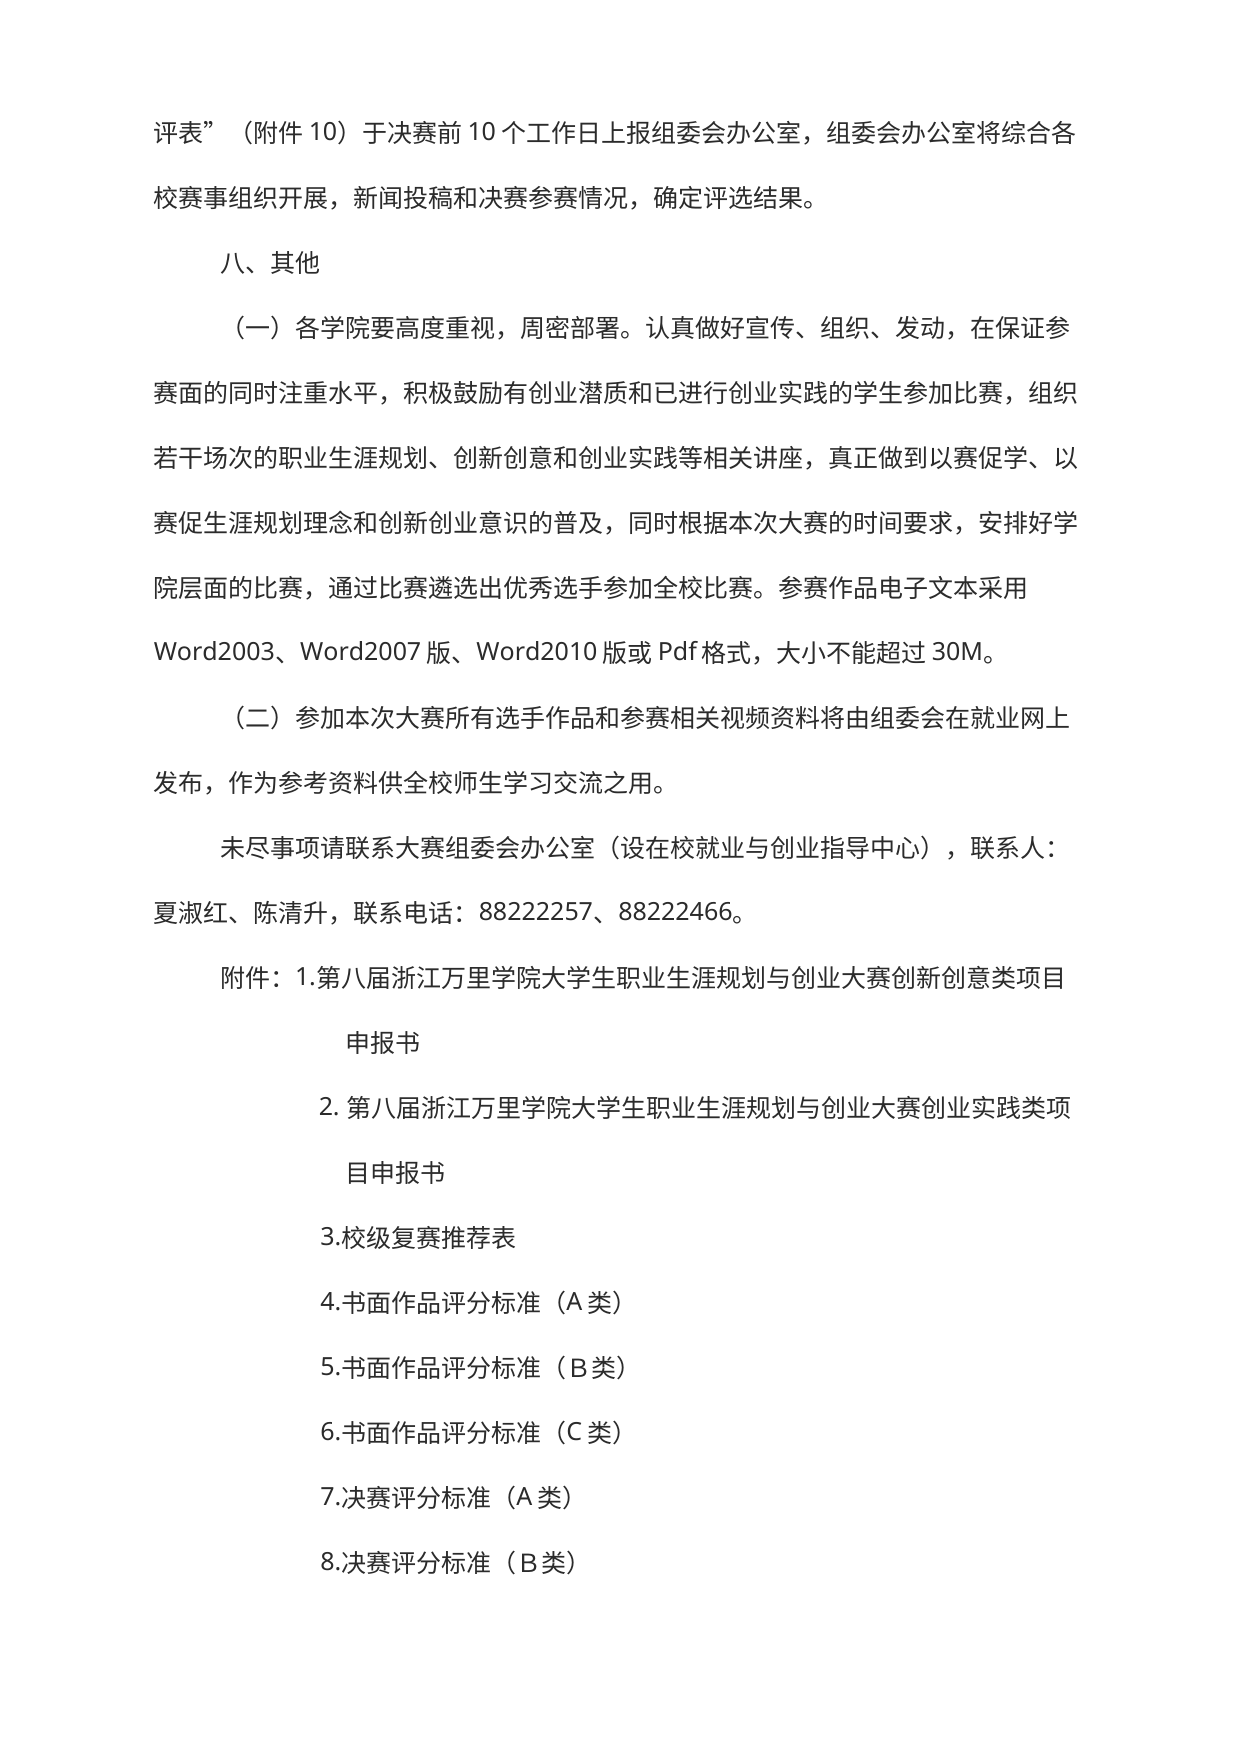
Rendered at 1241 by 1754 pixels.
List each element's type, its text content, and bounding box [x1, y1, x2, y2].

text 未尽事项请联系大赛组委会办公室（设在校就业与创业指导中心），联系人：夏淑红、陈清升，联系电话：88222257、88222466。 [153, 828, 1087, 958]
text 4.书面作品评分标准（A类） [153, 1283, 1087, 1348]
text 八、其他 [153, 243, 1087, 308]
text 附件：1.第八届浙江万里学院大学生职业生涯规划与创业大赛创新创意类项目申报书 [220, 958, 1087, 1088]
text 8.决赛评分标准（Ｂ类） [153, 1543, 1087, 1608]
text 6.书面作品评分标准（C类） [153, 1413, 1087, 1478]
text 2. 第八届浙江万里学院大学生职业生涯规划与创业大赛创业实践类项目申报书 [318, 1088, 1087, 1218]
text 7.决赛评分标准（A类） [153, 1478, 1087, 1543]
text 5.书面作品评分标准（Ｂ类） [153, 1348, 1087, 1413]
text 3.校级复赛推荐表 [153, 1218, 1087, 1283]
text （一）各学院要高度重视，周密部署。认真做好宣传、组织、发动，在保证参赛面的同时注重水平，积极鼓励有创业潜质和已进行创业实践的学生参加比赛，组织若干场次的职业生涯规划、创新创意和创业实践等相关讲座，真正做到以赛促学、以赛促生涯规划理念和创新创业意识的普及，同时根据本次大赛的时间要求，安排好学院层面的比赛，通过比赛遴选出优秀选手参加全校比赛。参赛作品电子文本采用Word2003、Word2007版、Word2010版或Pdf格式，大小不能超过30M。 [153, 308, 1087, 698]
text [153, 113, 1087, 243]
text （二）参加本次大赛所有选手作品和参赛相关视频资料将由组委会在就业网上发布，作为参考资料供全校师生学习交流之用。 [153, 698, 1087, 828]
